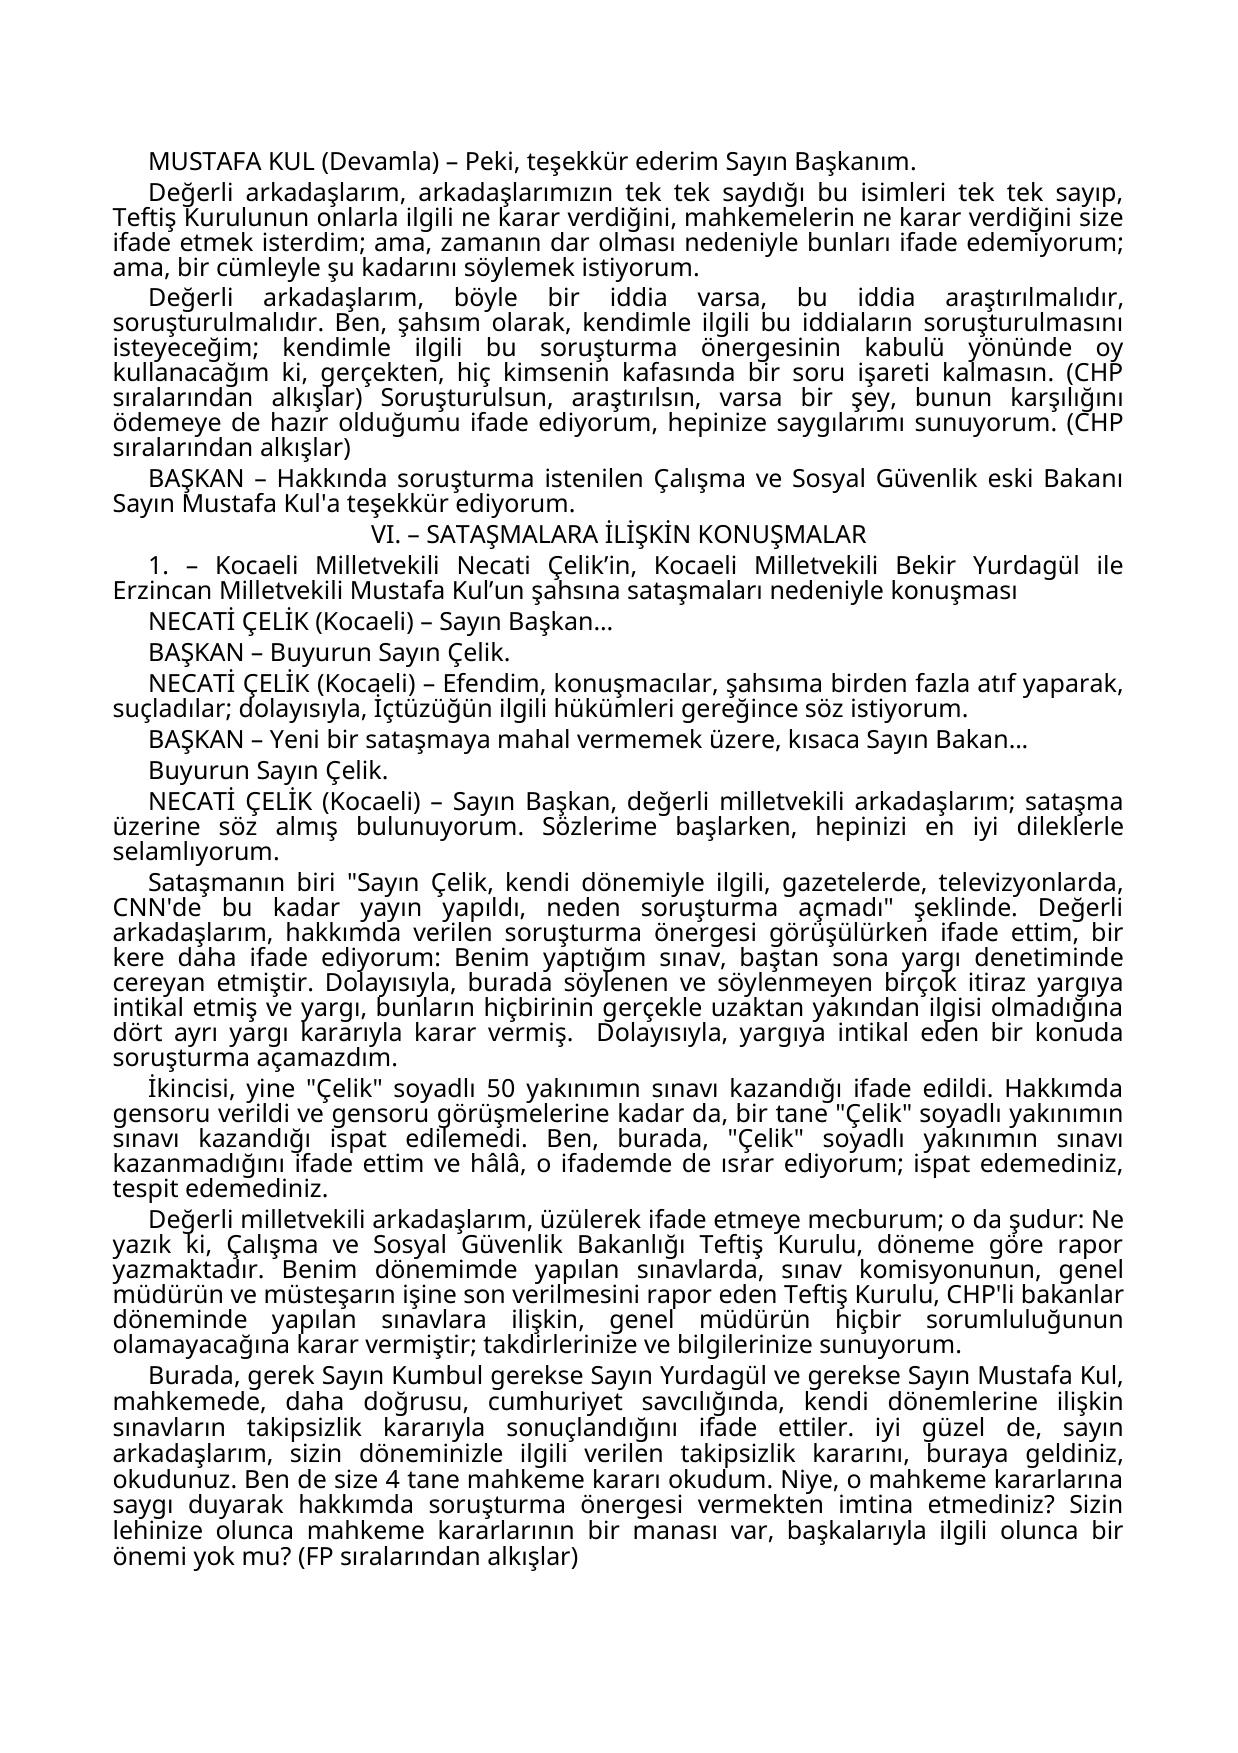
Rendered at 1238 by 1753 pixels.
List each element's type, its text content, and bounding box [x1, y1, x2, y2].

text BAŞKAN – Yeni bir sataşmaya mahal vermemek üzere, kısaca Sayın Bakan... [112, 728, 1125, 753]
text Değerli arkadaşlarım, böyle bir iddia varsa, bu iddia araştırılmalıdır, soruşturulmalıdır. Ben, şahsım olarak, kendimle ilgili bu iddiaların soruşturulmasını isteyeceğim; kendimle ilgili bu soruşturma önergesinin kabulü yönünde oy kullanacağım ki, gerçekten, hiç kimsenin kafasında bir soru işareti kalmasın. (CHP sıralarından alkışlar) Soruşturulsun, araştırılsın, varsa bir şey, bunun karşılığını ödemeye de hazır olduğumu ifade ediyorum, hepinize saygılarımı sunuyorum. (CHP sıralarından alkışlar) [112, 287, 1125, 462]
text Buyurun Sayın Çelik. [112, 759, 1125, 784]
text MUSTAFA KUL (Devamla) – Peki, teşekkür ederim Sayın Başkanım. [112, 150, 1125, 175]
text Değerli arkadaşlarım, arkadaşlarımızın tek tek saydığı bu isimleri tek tek sayıp, Teftiş Kurulunun onlarla ilgili ne karar verdiğini, mahkemelerin ne karar verdiğini size ifade etmek isterdim; ama, zamanın dar olması nedeniyle bunları ifade edemiyorum; ama, bir cümleyle şu kadarını söylemek istiyorum. [112, 181, 1125, 281]
text Burada, gerek Sayın Kumbul gerekse Sayın Yurdagül ve gerekse Sayın Mustafa Kul, mahkemede, daha doğrusu, cumhuriyet savcılığında, kendi dönemlerine ilişkin sınavların takipsizlik kararıyla sonuçlandığını ifade ettiler. iyi güzel de, sayın arkadaşlarım, sizin döneminizle ilgili verilen takipsizlik kararını, buraya geldiniz, okudunuz. Ben de size 4 tane mahkeme kararı okudum. Niye, o mahkeme kararlarına saygı duyarak hakkımda soruşturma önergesi vermekten imtina etmediniz? Sizin lehinize olunca mahkeme kararlarının bir manası var, başkalarıyla ilgili olunca bir önemi yok mu? (FP sıralarından alkışlar) [112, 1364, 1125, 1571]
text VI. – SATAŞMALARA İLİŞKİN KONUŞMALAR [112, 524, 1125, 549]
text BAŞKAN – Hakkında soruşturma istenilen Çalışma ve Sosyal Güvenlik eski Bakanı Sayın Mustafa Kul'a teşekkür ediyorum. [112, 468, 1125, 518]
text NECATİ ÇELİK (Kocaeli) – Sayın Başkan... [112, 611, 1125, 636]
text BAŞKAN – Buyurun Sayın Çelik. [112, 642, 1125, 667]
text Değerli milletvekili arkadaşlarım, üzülerek ifade etmeye mecburum; o da şudur: Ne yazık ki, Çalışma ve Sosyal Güvenlik Bakanlığı Teftiş Kurulu, döneme göre rapor yazmaktadır. Benim dönemimde yapılan sınavlarda, sınav komisyonunun, genel müdürün ve müsteşarın işine son verilmesini rapor eden Teftiş Kurulu, CHP'li bakanlar döneminde yapılan sınavlara ilişkin, genel müdürün hiçbir sorumluluğunun olamayacağına karar vermiştir; takdirlerinize ve bilgilerinize sunuyorum. [112, 1208, 1125, 1358]
text İkincisi, yine "Çelik" soyadlı 50 yakınımın sınavı kazandığı ifade edildi. Hakkımda gensoru verildi ve gensoru görüşmelerine kadar da, bir tane "Çelik" soyadlı yakınımın sınavı kazandığı ispat edilemedi. Ben, burada, "Çelik" soyadlı yakınımın sınavı kazanmadığını ifade ettim ve hâlâ, o ifademde de ısrar ediyorum; ispat edemediniz, tespit edemediniz. [112, 1077, 1125, 1202]
text NECATİ ÇELİK (Kocaeli) – Efendim, konuşmacılar, şahsıma birden fazla atıf yaparak, suçladılar; dolayısıyla, İçtüzüğün ilgili hükümleri gereğince söz istiyorum. [112, 672, 1125, 722]
text NECATİ ÇELİK (Kocaeli) – Sayın Başkan, değerli milletvekili arkadaşlarım; sataşma üzerine söz almış bulunuyorum. Sözlerime başlarken, hepinizi en iyi dileklerle selamlıyorum. [112, 790, 1125, 865]
text Sataşmanın biri "Sayın Çelik, kendi dönemiyle ilgili, gazetelerde, televizyonlarda, CNN'de bu kadar yayın yapıldı, neden soruşturma açmadı" şeklinde. Değerli arkadaşlarım, hakkımda verilen soruşturma önergesi görüşülürken ifade ettim, bir kere daha ifade ediyorum: Benim yaptığım sınav, baştan sona yargı denetiminde cereyan etmiştir. Dolayısıyla, burada söylenen ve söylenmeyen birçok itiraz yargıya intikal etmiş ve yargı, bunların hiçbirinin gerçekle uzaktan yakından ilgisi olmadığına dört ayrı yargı kararıyla karar vermiş. Dolayısıyla, yargıya intikal eden bir konuda soruşturma açamazdım. [112, 871, 1125, 1071]
text 1. – Kocaeli Milletvekili Necati Çelik’in, Kocaeli Milletvekili Bekir Yurdagül ile Erzincan Milletvekili Mustafa Kul’un şahsına sataşmaları nedeniyle konuşması [112, 555, 1125, 605]
